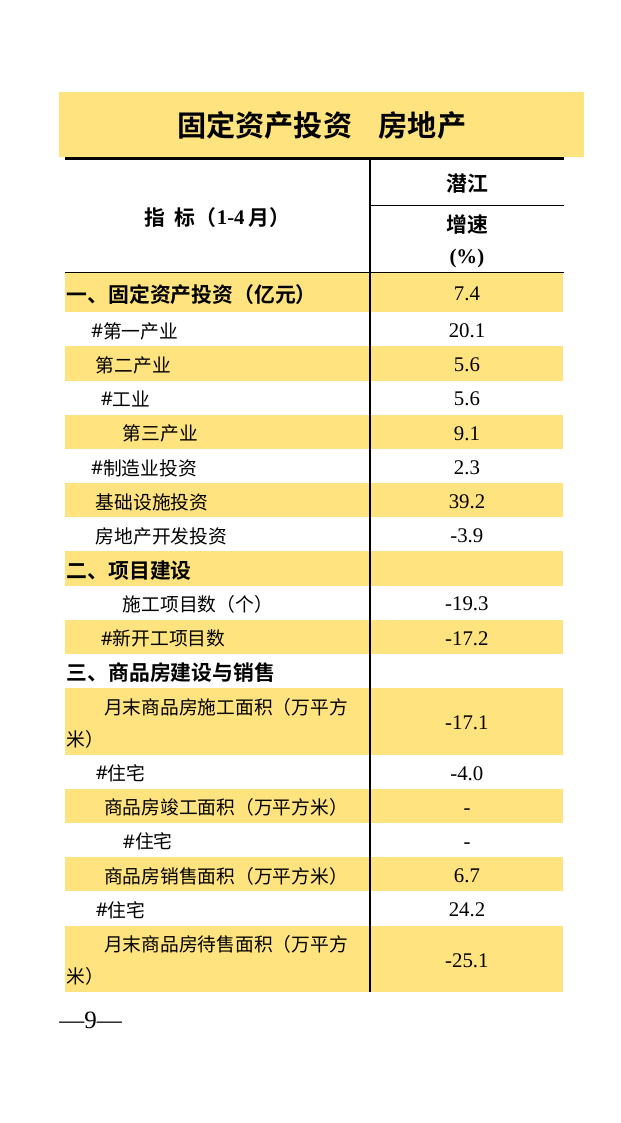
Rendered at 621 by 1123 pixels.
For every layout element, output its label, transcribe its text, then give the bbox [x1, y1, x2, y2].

table_cell 月末商品房施工面积（万平方米） [65, 688, 369, 755]
table_cell 一、固定资产投资（亿元） [65, 273, 369, 312]
table_cell 2.3 [371, 449, 563, 483]
table_cell 9.1 [371, 415, 563, 449]
table_cell 月末商品房待售面积（万平方米） [65, 926, 369, 992]
table_cell #制造业投资 [65, 449, 369, 483]
table_cell -17.2 [371, 620, 563, 654]
text 固定资产投资 房地产 [59, 92, 584, 157]
table_cell [371, 654, 563, 688]
table_cell -17.1 [371, 688, 563, 755]
table_cell 5.6 [371, 381, 563, 415]
table_cell 5.6 [371, 346, 563, 381]
table_cell 商品房销售面积（万平方米） [65, 857, 369, 891]
table_cell #工业 [65, 381, 369, 415]
table_cell #第一产业 [65, 312, 369, 346]
table_cell 施工项目数（个） [65, 586, 369, 620]
table_cell -19.3 [371, 586, 563, 620]
table_cell #住宅 [65, 755, 369, 789]
table_cell - [371, 789, 563, 823]
table_cell 第二产业 [65, 346, 369, 381]
table_cell -3.9 [371, 517, 563, 551]
table_cell 基础设施投资 [65, 483, 369, 517]
table_cell - [371, 823, 563, 857]
table_cell -25.1 [371, 926, 563, 992]
table_cell 39.2 [371, 483, 563, 517]
table_cell 20.1 [371, 312, 563, 346]
table_header 指 标（1-4月） [65, 160, 369, 272]
table_cell 7.4 [371, 273, 563, 312]
table_cell 商品房竣工面积（万平方米） [65, 789, 369, 823]
table_cell -4.0 [371, 755, 563, 789]
table_cell 24.2 [371, 891, 563, 926]
table_cell 房地产开发投资 [65, 517, 369, 551]
table_cell [371, 551, 563, 586]
table_cell 二、项目建设 [65, 551, 369, 586]
table_cell 第三产业 [65, 415, 369, 449]
table_cell #新开工项目数 [65, 620, 369, 654]
table_cell 三、商品房建设与销售 [65, 654, 369, 688]
table_cell 6.7 [371, 857, 563, 891]
table_cell #住宅 [65, 823, 369, 857]
table_cell 增速 (%) [371, 206, 563, 272]
table_header 潜江 [371, 160, 563, 204]
table_cell #住宅 [65, 891, 369, 926]
